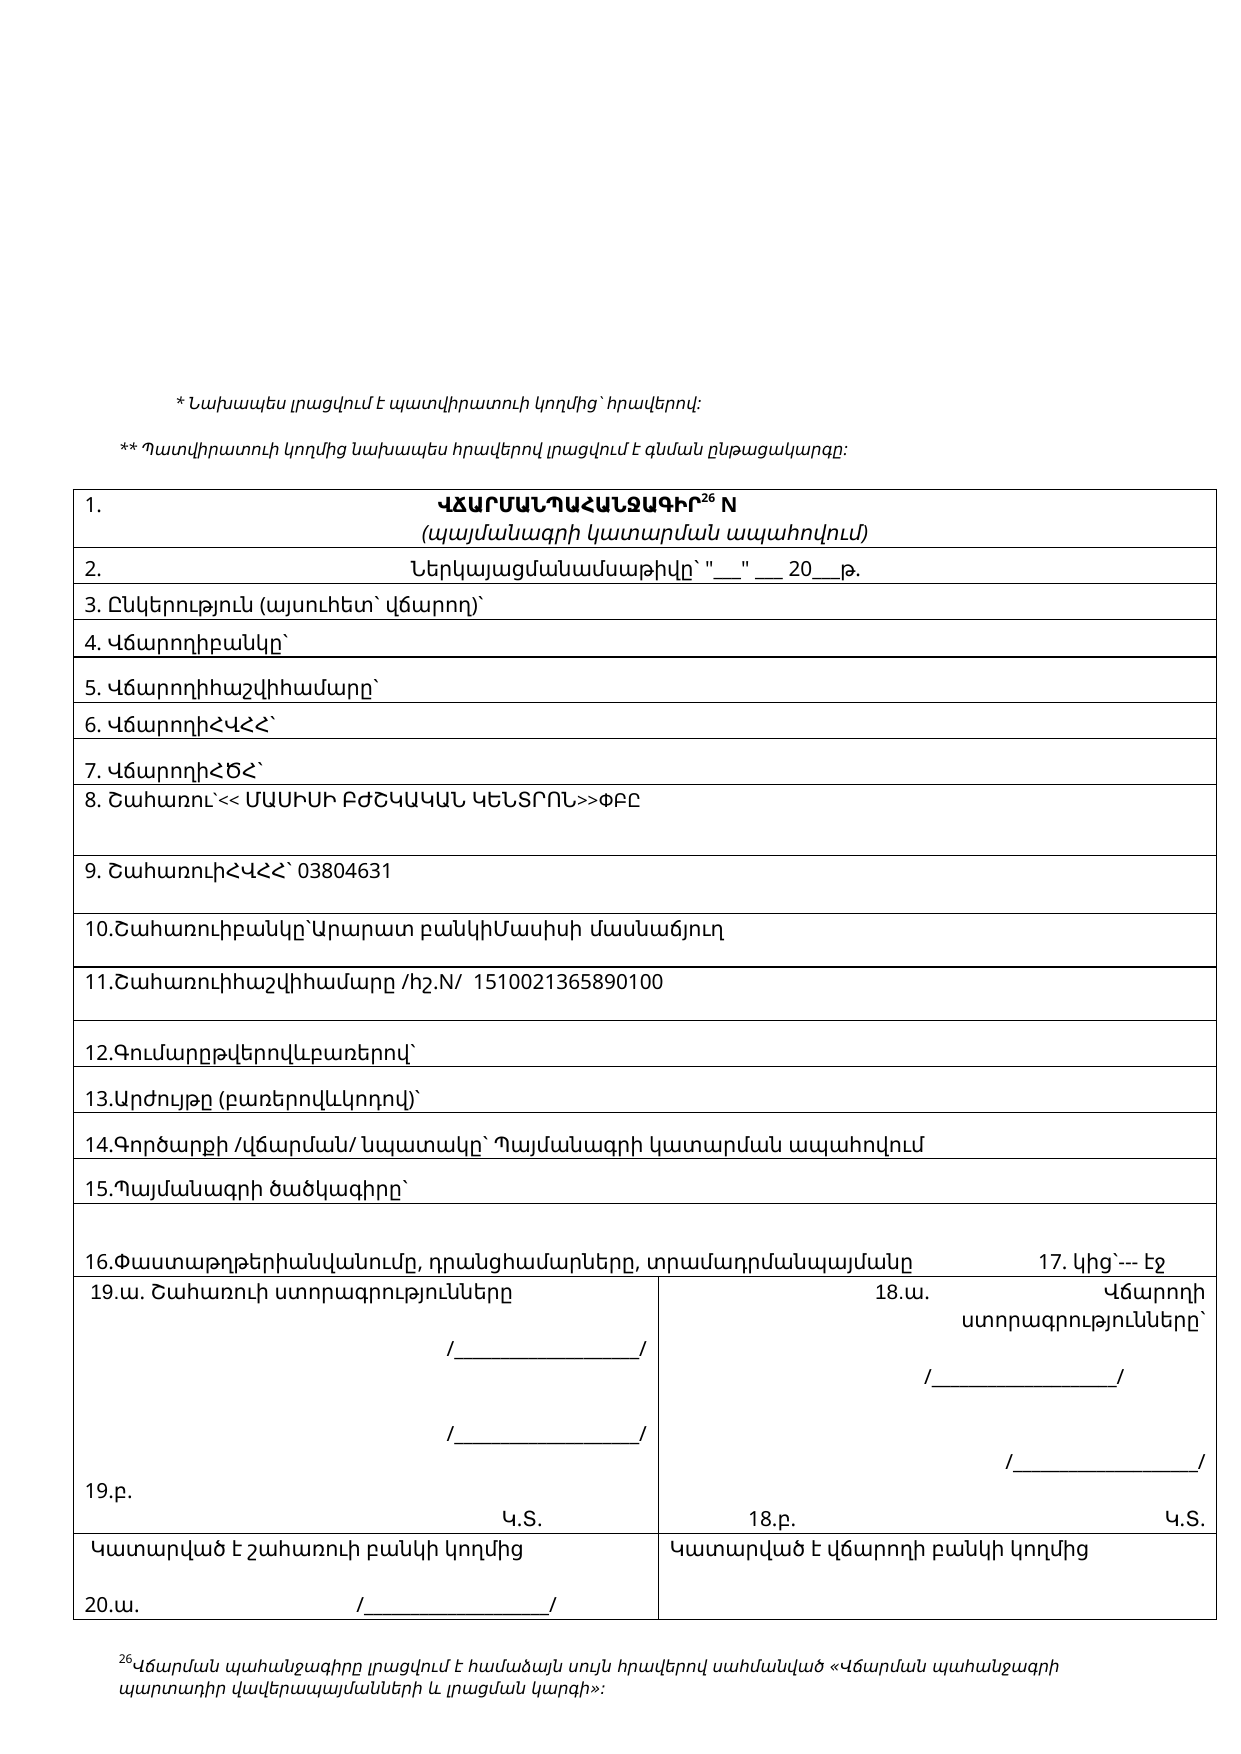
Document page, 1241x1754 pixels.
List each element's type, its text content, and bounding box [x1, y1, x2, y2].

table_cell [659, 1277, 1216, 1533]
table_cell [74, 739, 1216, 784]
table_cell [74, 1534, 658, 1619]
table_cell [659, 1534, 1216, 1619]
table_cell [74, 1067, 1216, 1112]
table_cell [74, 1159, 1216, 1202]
text * Նախապես լրացվում է պատվիրատուի կողմից` հրավերով: [118, 392, 1171, 414]
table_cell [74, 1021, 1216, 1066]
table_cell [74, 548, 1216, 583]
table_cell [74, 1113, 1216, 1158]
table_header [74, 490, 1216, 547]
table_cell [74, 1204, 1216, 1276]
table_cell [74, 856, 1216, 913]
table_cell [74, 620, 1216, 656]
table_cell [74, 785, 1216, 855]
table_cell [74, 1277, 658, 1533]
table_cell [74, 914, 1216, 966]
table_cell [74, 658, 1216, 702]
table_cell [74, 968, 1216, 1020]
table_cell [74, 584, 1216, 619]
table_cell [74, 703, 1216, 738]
text ** Պատվիրատուի կողմից նախապես հրավերով լրացվում է գնման ընթացակարգը: [118, 437, 1171, 460]
